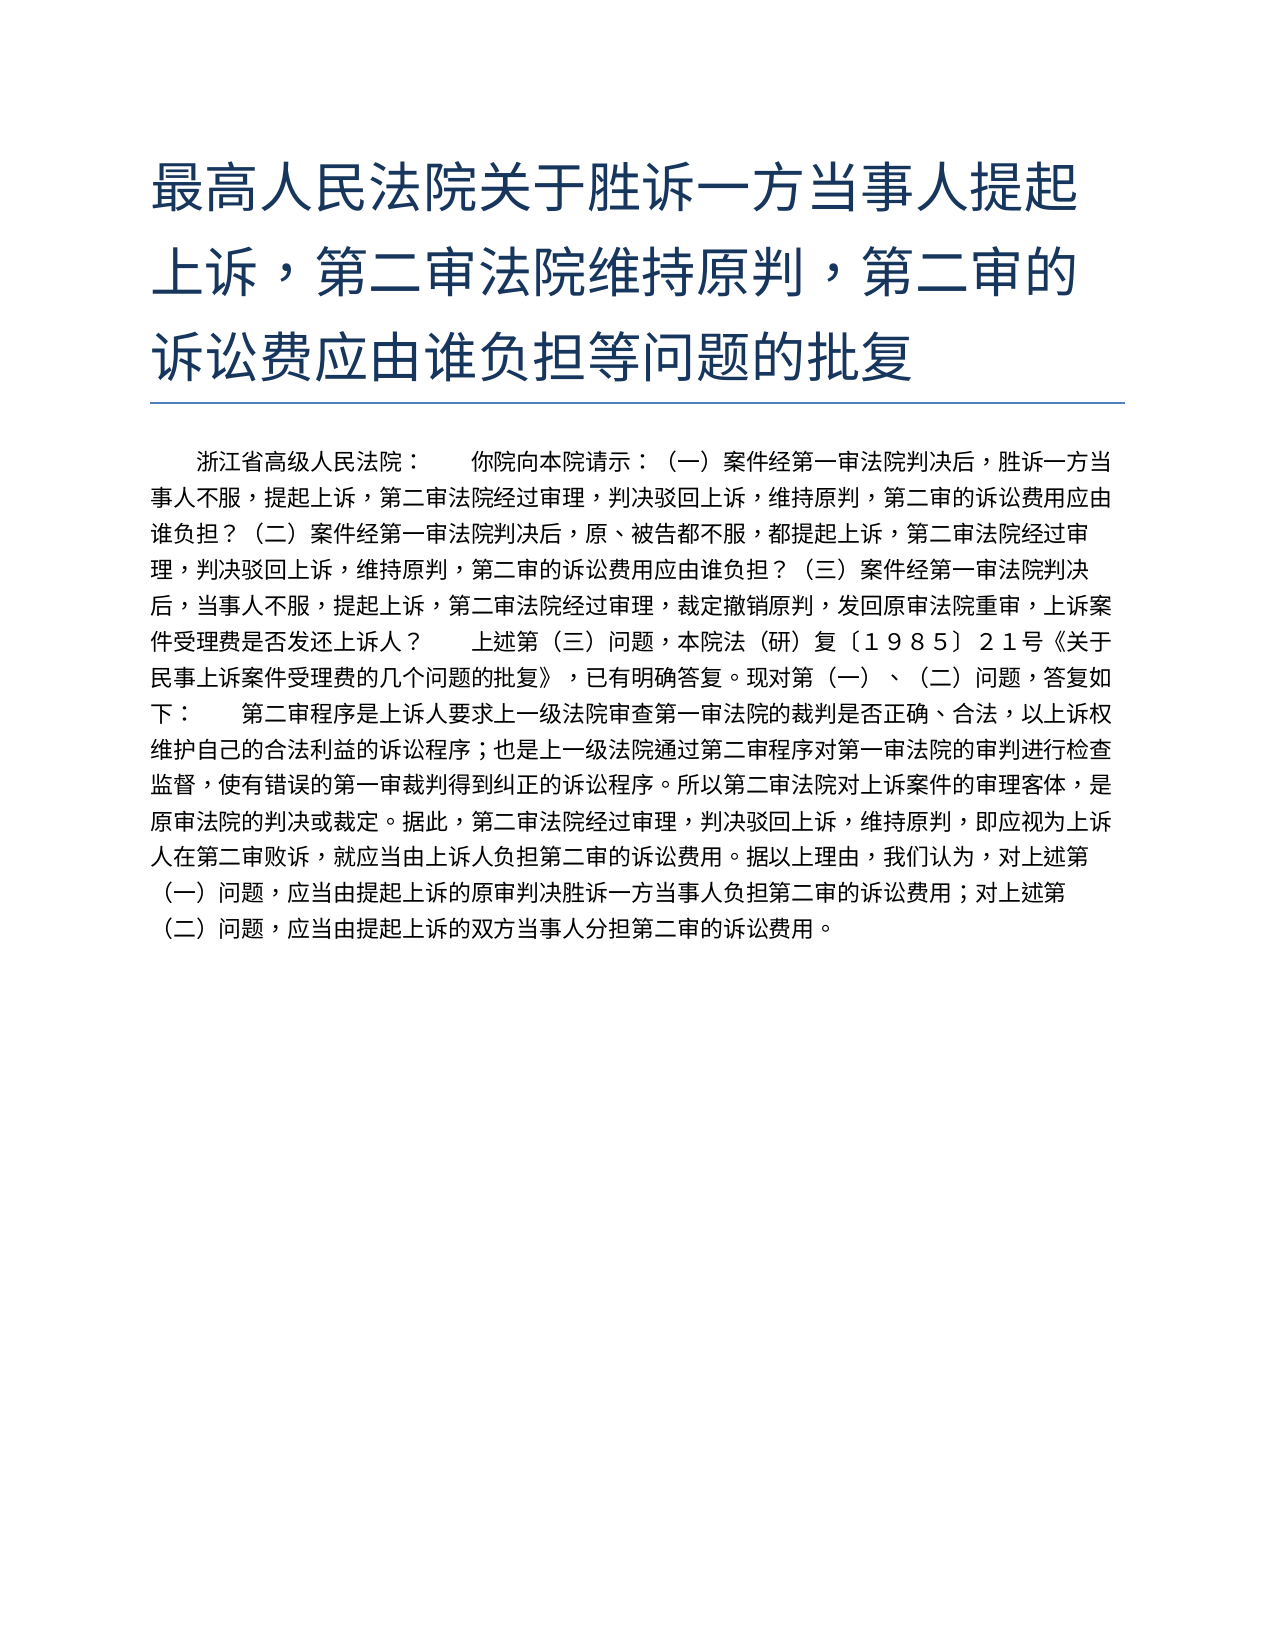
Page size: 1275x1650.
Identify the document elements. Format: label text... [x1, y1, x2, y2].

text 浙江省高级人民法院： 你院向本院请示：（一）案件经第一审法院判决后，胜诉一方当事人不服，提起上诉，第二审法院经过审理，判决驳回上诉，维持原判，第二审的诉讼费用应由谁负担？（二）案件经第一审法院判决后，原、被告都不服，都提起上诉，第二审法院经过审理，判决驳回上诉，维持原判，第二审的诉讼费用应由谁负担？（三）案件经第一审法院判决后，当事人不服，提起上诉，第二审法院经过审理，裁定撤销原判，发回原审法院重审，上诉案件受理费是否发还上诉人？ 上述第（三）问题，本院法（研）复〔１９８５〕２１号《关于民事上诉案件受理费的几个问题的批复》，已有明确答复。现对第（一）、（二）问题，答复如下： 第二审程序是上诉人要求上一级法院审查第一审法院的裁判是否正确、合法，以上诉权维护自己的合法利益的诉讼程序；也是上一级法院通过第二审程序对第一审法院的审判进行检查监督，使有错误的第一审裁判得到纠正的诉讼程序。所以第二审法院对上诉案件的审理客体，是原审法院的判决或裁定。据此，第二审法院经过审理，判决驳回上诉，维持原判，即应视为上诉人在第二审败诉，就应当由上诉人负担第二审的诉讼费用。据以上理由，我们认为，对上述第（一）问题，应当由提起上诉的原审判决胜诉一方当事人负担第二审的诉讼费用；对上述第（二）问题，应当由提起上诉的双方当事人分担第二审的诉讼费用。 [150, 446, 1125, 944]
title 最高人民法院关于胜诉一方当事人提起上诉，第二审法院维持原判，第二审的诉讼费应由谁负担等问题的批复 [150, 150, 1125, 402]
